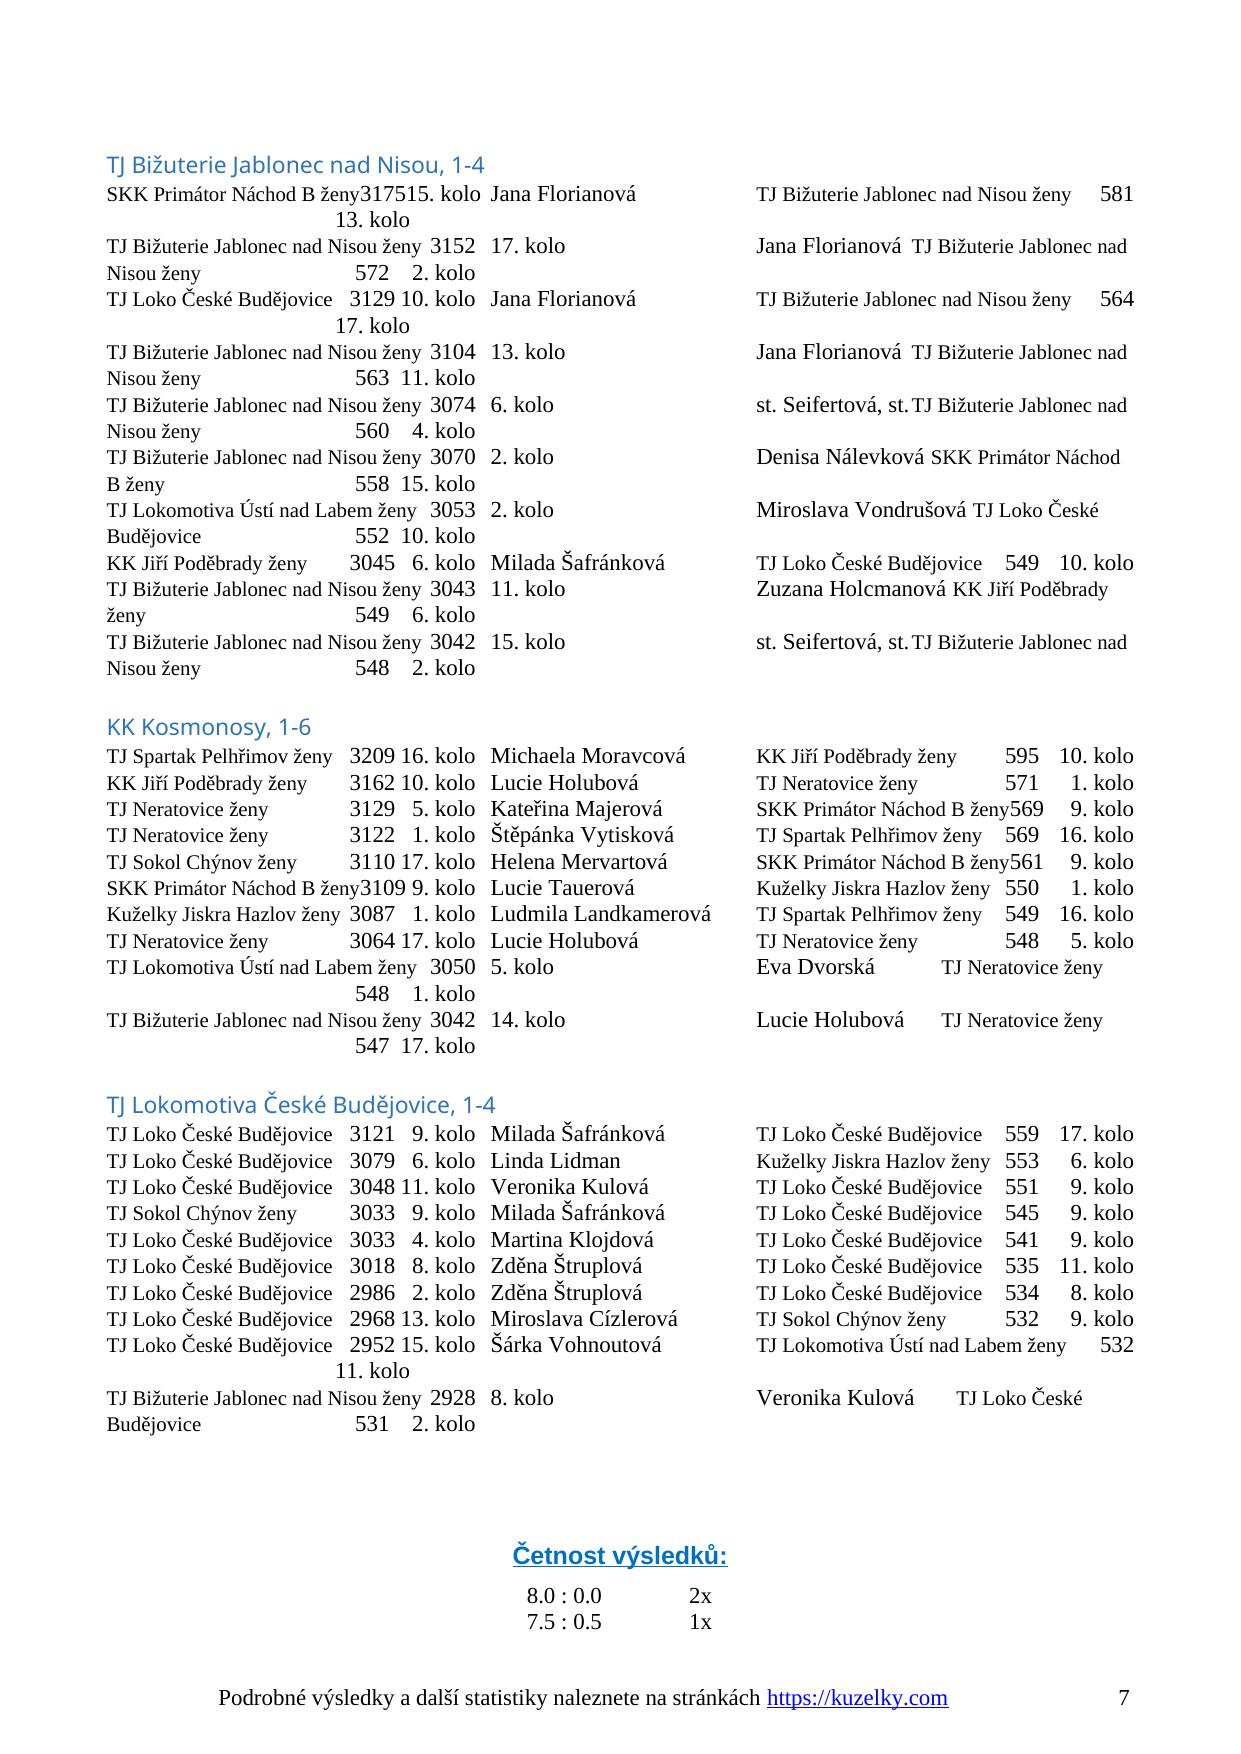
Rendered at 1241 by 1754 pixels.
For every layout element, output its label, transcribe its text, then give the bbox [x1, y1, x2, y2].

text TJ Bižuterie Jablonec nad Nisou ženy 3042 15. kolo st. Seifertová, st. TJ Bižuterie Jablonec nad Nisou ženy 548 2. kolo [106, 628, 1134, 681]
subtitle TJ Lokomotiva České Budějovice, 1-4 [106, 1089, 1134, 1120]
text TJ Lokomotiva Ústí nad Labem ženy 3050 5. kolo Eva Dvorská TJ Neratovice ženy 548 1. kolo [106, 953, 1134, 1006]
text SKK Primátor Náchod B ženy 3175 15. kolo Jana Florianová TJ Bižuterie Jablonec nad Nisou ženy 581 13. kolo [106, 180, 1134, 233]
text TJ Spartak Pelhřimov ženy 3209 16. kolo Michaela Moravcová KK Jiří Poděbrady ženy 595 10. kolo [106, 742, 1134, 769]
text TJ Loko České Budějovice 2968 13. kolo Miroslava Cízlerová TJ Sokol Chýnov ženy 532 9. kolo [106, 1305, 1134, 1331]
text TJ Bižuterie Jablonec nad Nisou ženy 3070 2. kolo Denisa Nálevková SKK Primátor Náchod B ženy 558 15. kolo [106, 443, 1134, 496]
text 8.0 : 0.0 2x [106, 1582, 1134, 1608]
text TJ Bižuterie Jablonec nad Nisou ženy 3042 14. kolo Lucie Holubová TJ Neratovice ženy 547 17. kolo [106, 1006, 1134, 1059]
text TJ Sokol Chýnov ženy 3033 9. kolo Milada Šafránková TJ Loko České Budějovice 545 9. kolo [106, 1199, 1134, 1226]
text TJ Bižuterie Jablonec nad Nisou ženy 3152 17. kolo Jana Florianová TJ Bižuterie Jablonec nad Nisou ženy 572 2. kolo [106, 233, 1134, 285]
text TJ Bižuterie Jablonec nad Nisou ženy 2928 8. kolo Veronika Kulová TJ Loko České Budějovice 531 2. kolo [106, 1384, 1134, 1437]
text TJ Loko České Budějovice 2986 2. kolo Zděna Štruplová TJ Loko České Budějovice 534 8. kolo [106, 1278, 1134, 1305]
subtitle TJ Bižuterie Jablonec nad Nisou, 1-4 [106, 149, 1134, 180]
text TJ Loko České Budějovice 3018 8. kolo Zděna Štruplová TJ Loko České Budějovice 535 11. kolo [106, 1252, 1134, 1278]
text TJ Bižuterie Jablonec nad Nisou ženy 3104 13. kolo Jana Florianová TJ Bižuterie Jablonec nad Nisou ženy 563 11. kolo [106, 338, 1134, 391]
text TJ Bižuterie Jablonec nad Nisou ženy 3074 6. kolo st. Seifertová, st. TJ Bižuterie Jablonec nad Nisou ženy 560 4. kolo [106, 391, 1134, 443]
text SKK Primátor Náchod B ženy 3109 9. kolo Lucie Tauerová Kuželky Jiskra Hazlov ženy 550 1. kolo [106, 874, 1134, 901]
text Kuželky Jiskra Hazlov ženy 3087 1. kolo Ludmila Landkamerová TJ Spartak Pelhřimov ženy 549 16. kolo [106, 901, 1134, 927]
text TJ Loko České Budějovice 3033 4. kolo Martina Klojdová TJ Loko České Budějovice 541 9. kolo [106, 1226, 1134, 1252]
subtitle KK Kosmonosy, 1-6 [106, 711, 1134, 742]
text Četnost výsledků: [94, 1541, 1145, 1569]
text TJ Loko České Budějovice 2952 15. kolo Šárka Vohnoutová TJ Lokomotiva Ústí nad Labem ženy 532 11. kolo [106, 1331, 1134, 1384]
text KK Jiří Poděbrady ženy 3162 10. kolo Lucie Holubová TJ Neratovice ženy 571 1. kolo [106, 769, 1134, 795]
text TJ Bižuterie Jablonec nad Nisou ženy 3043 11. kolo Zuzana Holcmanová KK Jiří Poděbrady ženy 549 6. kolo [106, 575, 1134, 628]
text TJ Neratovice ženy 3122 1. kolo Štěpánka Vytisková TJ Spartak Pelhřimov ženy 569 16. kolo [106, 821, 1134, 848]
text TJ Neratovice ženy 3129 5. kolo Kateřina Majerová SKK Primátor Náchod B ženy 569 9. kolo [106, 795, 1134, 821]
text TJ Loko České Budějovice 3048 11. kolo Veronika Kulová TJ Loko České Budějovice 551 9. kolo [106, 1173, 1134, 1199]
text TJ Lokomotiva Ústí nad Labem ženy 3053 2. kolo Miroslava Vondrušová TJ Loko České Budějovice 552 10. kolo [106, 496, 1134, 549]
text TJ Neratovice ženy 3064 17. kolo Lucie Holubová TJ Neratovice ženy 548 5. kolo [106, 927, 1134, 953]
text TJ Sokol Chýnov ženy 3110 17. kolo Helena Mervartová SKK Primátor Náchod B ženy 561 9. kolo [106, 848, 1134, 874]
text TJ Loko České Budějovice 3121 9. kolo Milada Šafránková TJ Loko České Budějovice 559 17. kolo [106, 1120, 1134, 1147]
text TJ Loko České Budějovice 3129 10. kolo Jana Florianová TJ Bižuterie Jablonec nad Nisou ženy 564 17. kolo [106, 285, 1134, 338]
text TJ Loko České Budějovice 3079 6. kolo Linda Lidman Kuželky Jiskra Hazlov ženy 553 6. kolo [106, 1147, 1134, 1173]
text KK Jiří Poděbrady ženy 3045 6. kolo Milada Šafránková TJ Loko České Budějovice 549 10. kolo [106, 549, 1134, 575]
text 7.5 : 0.5 1x [106, 1608, 1134, 1635]
